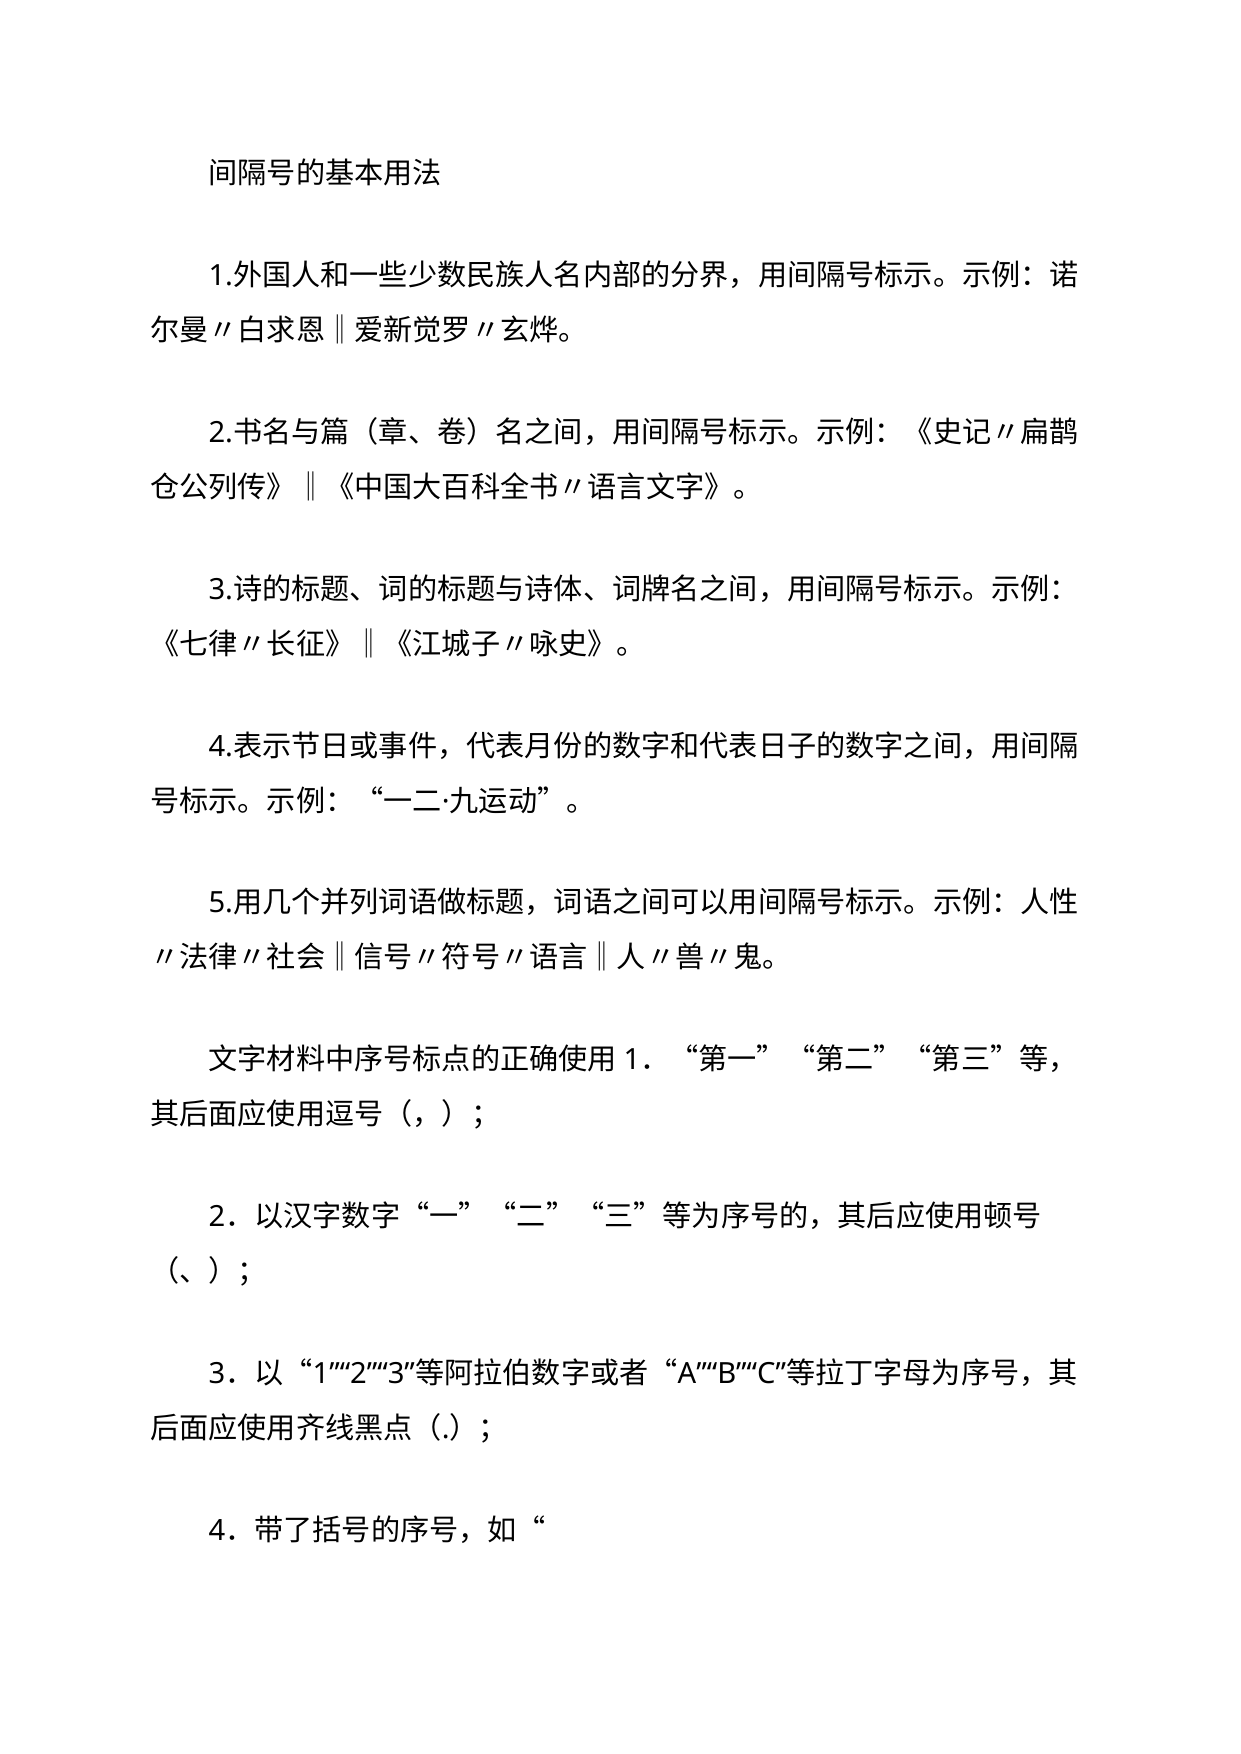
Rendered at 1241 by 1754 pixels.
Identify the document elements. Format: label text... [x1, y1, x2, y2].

text 文字材料中序号标点的正确使用 1．“第一”“第二”“第三”等，其后面应使用逗号（，）； [150, 1036, 1090, 1133]
text 间隔号的基本用法 [150, 150, 1090, 192]
text 4.表示节日或事件，代表月份的数字和代表日子的数字之间，用间隔号标示。示例：“一二·九运动”。 [150, 722, 1090, 819]
text 5.用几个并列词语做标题，词语之间可以用间隔号标示。示例：人性〃法律〃社会‖信号〃符号〃语言‖人〃兽〃鬼。 [150, 879, 1090, 976]
text 4．带了括号的序号，如“ [150, 1506, 1090, 1549]
text 2．以汉字数字“一”“二”“三”等为序号的，其后应使用顿号（、）； [150, 1193, 1090, 1290]
text 3.诗的标题、词的标题与诗体、词牌名之间，用间隔号标示。示例：《七律〃长征》‖《江城子〃咏史》。 [150, 565, 1090, 663]
text 1.外国人和一些少数民族人名内部的分界，用间隔号标示。示例：诺尔曼〃白求恩‖爱新觉罗〃玄烨。 [150, 252, 1090, 349]
text 3．以“1”“2”“3”等阿拉伯数字或者“A”“B”“C”等拉丁字母为序号，其后面应使用齐线黑点（.）； [150, 1349, 1090, 1447]
text 2.书名与篇（章、卷）名之间，用间隔号标示。示例：《史记〃扁鹊仓公列传》‖《中国大百科全书〃语言文字》。 [150, 408, 1090, 506]
